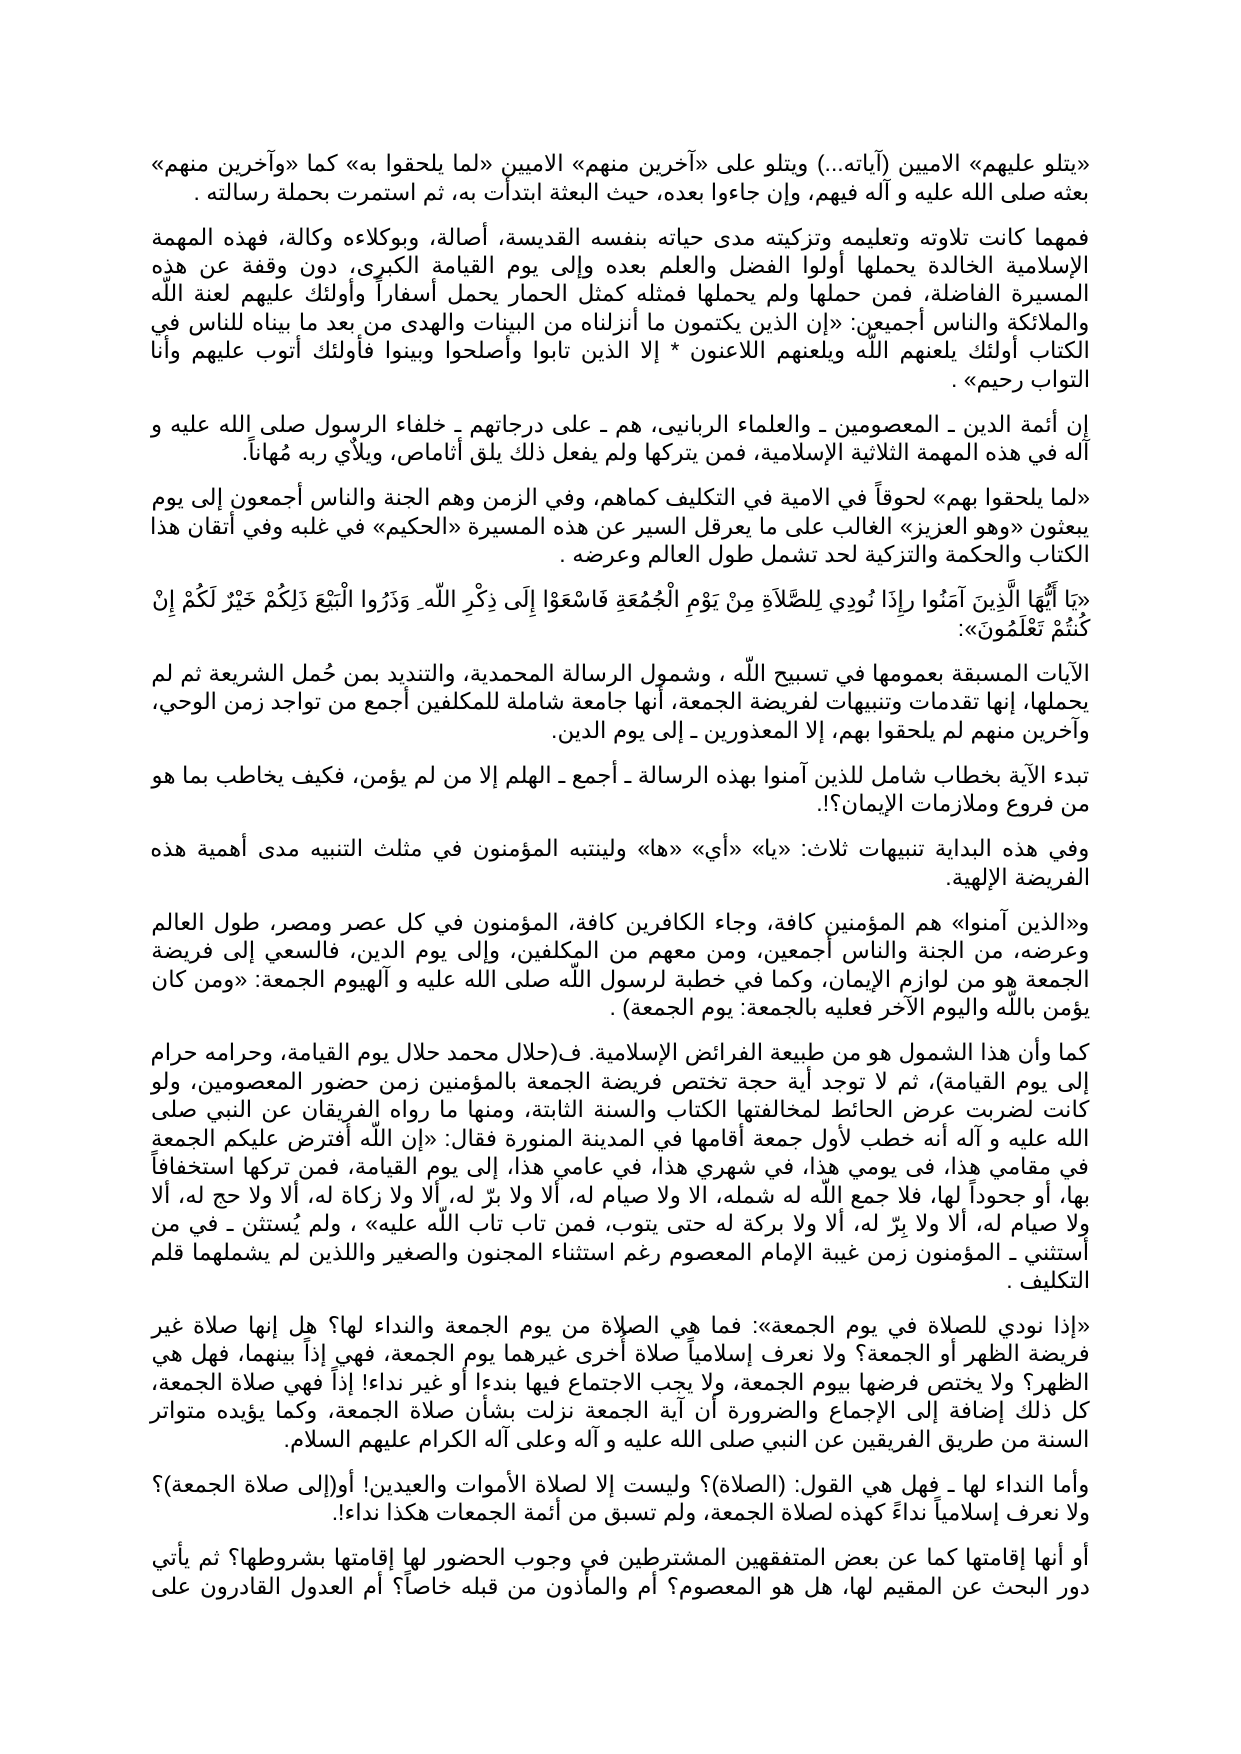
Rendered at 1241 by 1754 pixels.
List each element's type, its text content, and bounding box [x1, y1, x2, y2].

text و«الذين آمنوا» هم المؤمنين كافة، وجاء الكافرين كافة، المؤمنون في كل عصر ومصر، طول العالم وعرضه، من الجنة والناس أجمعين، ومن معهم من المكلفين، وإلى يوم الدين، فالسعي إلى فريضة الجمعة هو من لوازم الإيمان، وكما في خطبة لرسول اللّه صلى الله عليه و آلهيوم الجمعة: «ومن كان يؤمن باللّه واليوم الآخر فعليه بالجمعة: يوم الجمعة) . [150, 909, 1090, 1021]
text كما وأن هذا الشمول هو من طبيعة الفرائض الإسلامية. ف(حلال محمد حلال يوم القيامة، وحرامه حرام إلى يوم القيامة)، ثم لا توجد أية حجة تختص فريضة الجمعة بالمؤمنين زمن حضور المعصومين، ولو كانت لضربت عرض الحائط لمخالفتها الكتاب والسنة الثابتة، ومنها ما رواه الفريقان عن النبي صلى الله عليه و آله أنه خطب لأول جمعة أقامها في المدينة المنورة فقال: «إن اللّه أفترض عليكم الجمعة في مقامي هذا، فى يومي هذا، في شهري هذا، في عامي هذا، إلى يوم القيامة، فمن تركها استخفافاً بها، أو جحوداً لها، فلا جمع اللّه له شمله، الا ولا صيام له، ألا ولا برّ له، ألا ولا زكاة له، ألا ولا حج له، ألا ولا صيام له، ألا ولا بِرّ له، ألا ولا بركة له حتى يتوب، فمن تاب تاب اللّه عليه» ، ولم يُستثن ـ في من أستثني ـ المؤمنون زمن غيبة الإمام المعصوم رغم استثناء المجنون والصغير واللذين لم يشملهما قلم التكليف . [150, 1039, 1090, 1293]
text الآيات المسبقة بعمومها في تسبيح اللّه ، وشمول الرسالة المحمدية، والتنديد بمن حُمل الشريعة ثم لم يحملها، إنها تقدمات وتنبيهات لفريضة الجمعة، أنها جامعة شاملة للمكلفين أجمع من تواجد زمن الوحي، وآخرين منهم لم يلحقوا بهم، إلا المعذورين ـ إلى يوم الدين. [150, 660, 1090, 743]
text وفي هذه البداية تنبيهات ثلاث: «يا» «أي» «ها» ولينتبه المؤمنون في مثلث التنبيه مدى أهمية هذه الفريضة الإلهية. [150, 835, 1090, 890]
text تبدء الآية بخطاب شامل للذين آمنوا بهذه الرسالة ـ أجمع ـ الهلم إلا من لم يؤمن، فكيف يخاطب بما هو من فروع وملازمات الإيمان؟!. [150, 762, 1090, 817]
text «يتلو عليهم» الاميين (آياته...) ويتلو على «آخرين منهم» الاميين «لما يلحقوا به» كما «وآخرين منهم» بعثه صلى الله عليه و آله فيهم، وإن جاءوا بعده، حيث البعثة ابتدأت به، ثم استمرت بحملة رسالته . [150, 150, 1090, 205]
text فمهما كانت تلاوته وتعليمه وتزكيته مدى حياته بنفسه القديسة، أصالة، وبوكلاءه وكالة، فهذه المهمة الإسلامية الخالدة يحملها أولوا الفضل والعلم بعده وإلى يوم القيامة الكبرى، دون وقفة عن هذه المسيرة الفاضلة، فمن حملها ولم يحملها فمثله كمثل الحمار يحمل أسفاراً وأولئك عليهم لعنة اللّه والملائكة والناس أجميعن: «إن الذين يكتمون ما أنزلناه من البينات والهدى من بعد ما بيناه للناس في الكتاب أولئك يلعنهم اللّه ويلعنهم اللاعنون * إلا الذين تابوا وأصلحوا وبينوا فأولئك أتوب عليهم وأنا التواب رحيم» . [150, 223, 1090, 392]
text إن أئمة الدين ـ المعصومين ـ والعلماء الربانيى، هم ـ على درجاتهم ـ خلفاء الرسول صلى الله عليه و آله في هذه المهمة الثلاثية الإسلامية، فمن يتركها ولم يفعل ذلك يلق أثاماص، ويلاٌي ربه مُهاناً. [150, 411, 1090, 466]
text «إذا نودي للصلاة في يوم الجمعة»: فما هي الصلاة من يوم الجمعة والنداء لها؟ هل إنها صلاة غير فريضة الظهر أو الجمعة؟ ولا نعرف إسلامياً صلاة أُخرى غيرهما يوم الجمعة، فهي إذاً بينهما، فهل هي الظهر؟ ولا يختص فرضها بيوم الجمعة، ولا يجب الاجتماع فيها بندءا أو غير نداء! إذاً فهي صلاة الجمعة، كل ذلك إضافة إلى الإجماع والضرورة أن آية الجمعة نزلت بشأن صلاة الجمعة، وكما يؤيده متواتر السنة من طريق الفريقين عن النبي صلى الله عليه و آله وعلى آله الكرام عليهم السلام. [150, 1312, 1090, 1452]
text «يَا أَيُّهَا الَّذِينَ آمَنُوا رإِذَا نُودِي لِلصَّلاَةِ مِنْ يَوْمِ الْجُمُعَةِ فَاسْعَوْا إِلَى ذِكْرِ اللّه ِ وَذَرُوا الْبَيْعَ ذَلِكُمْ خَيْرٌ لَكُمْ إِنْ كُنتُمْ تَعْلَمُونَ»: [150, 586, 1090, 641]
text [150, 1544, 1090, 1599]
text «لما يلحقوا بهم» لحوقاً في الامية في التكليف كماهم، وفي الزمن وهم الجنة والناس أجمعون إلى يوم يبعثون «وهو العزيز» الغالب على ما يعرقل السير عن هذه المسيرة «الحكيم» في غلبه وفي أتقان هذا الكتاب والحكمة والتزكية لحد تشمل طول العالم وعرضه . [150, 484, 1090, 568]
text وأما النداء لها ـ فهل هي القول: (الصلاة)؟ وليست إلا لصلاة الأموات والعيدين! أو(إلى صلاة الجمعة)؟ ولا نعرف إسلامياً نداءً كهذه لصلاة الجمعة، ولم تسبق من أئمة الجمعات هكذا نداء!. [150, 1471, 1090, 1526]
